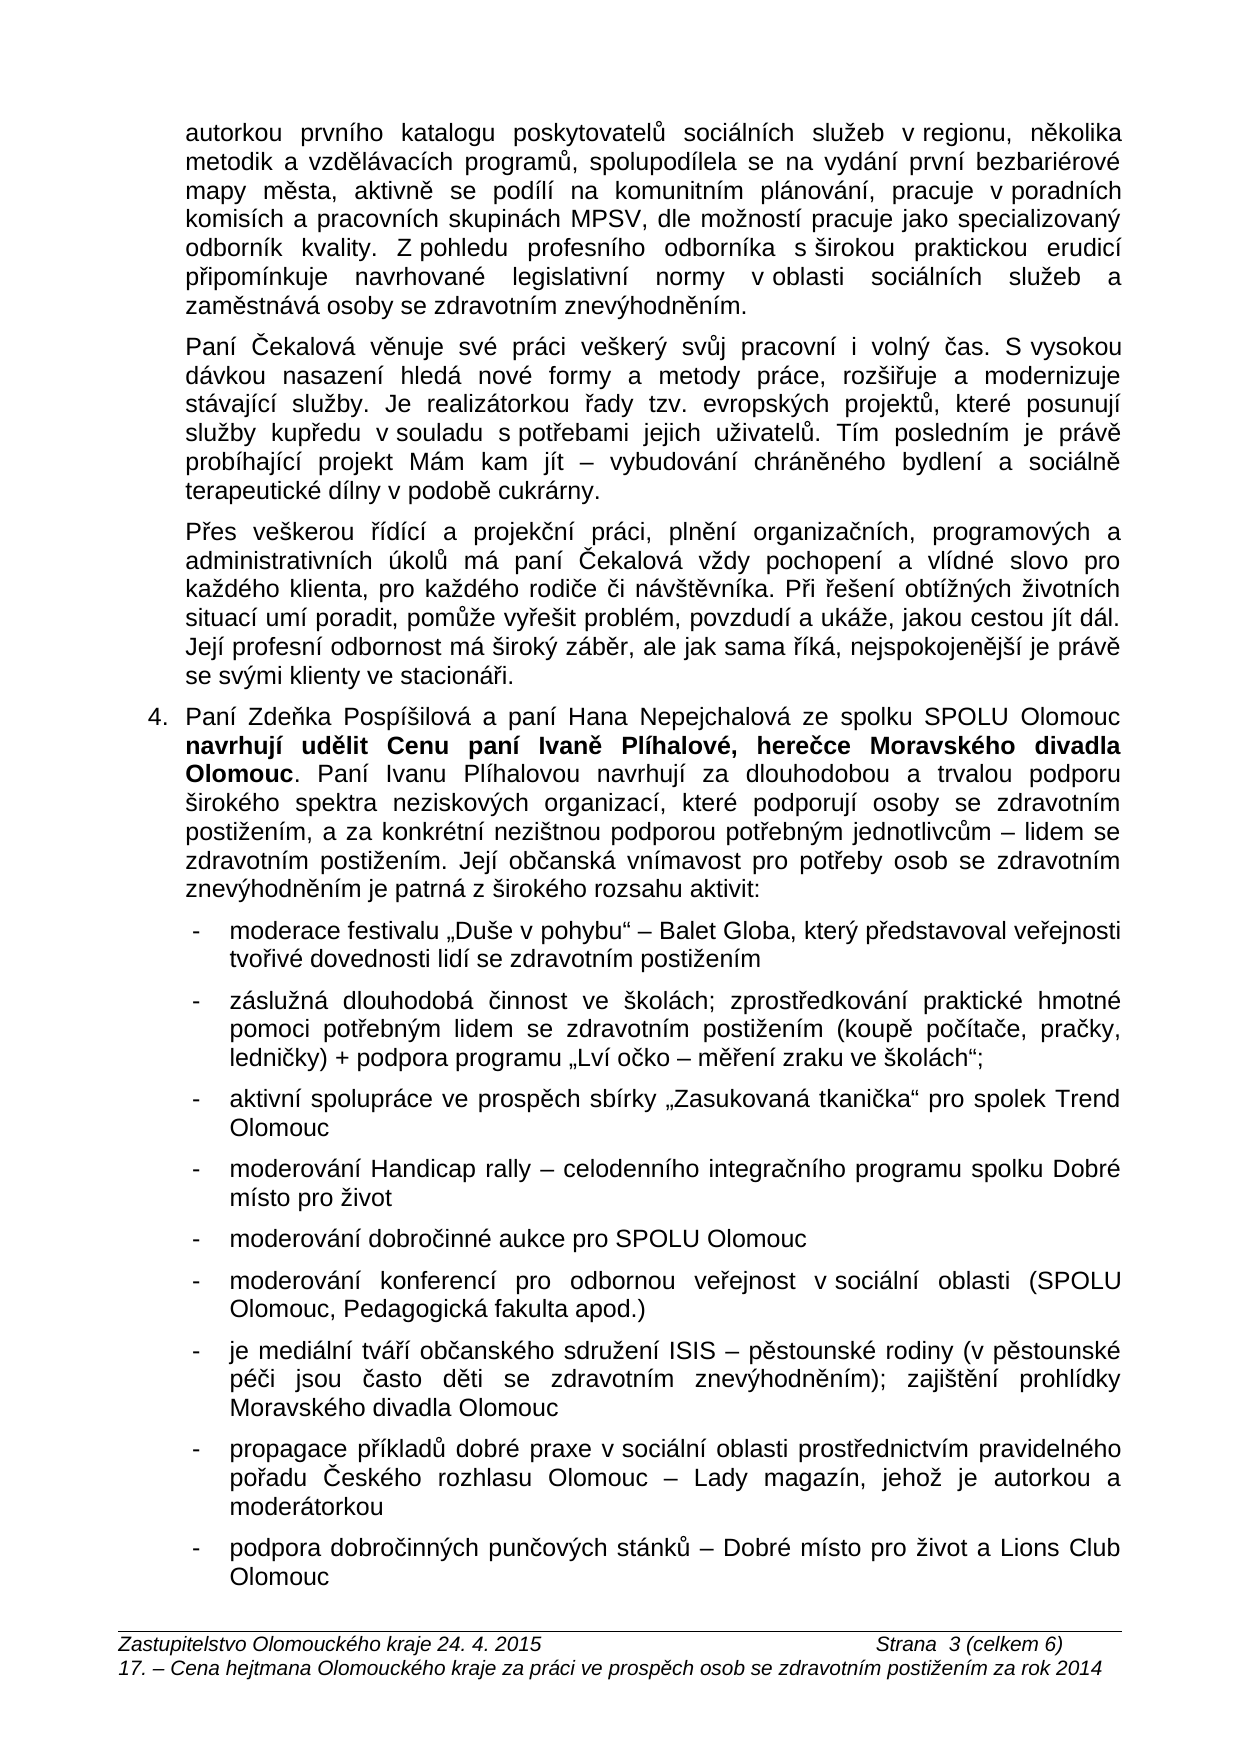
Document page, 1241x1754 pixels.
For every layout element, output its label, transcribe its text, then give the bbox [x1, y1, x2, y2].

list aktivní spolupráce ve prospěch sbírky „Zasukovaná tkanička“ pro spolek Trend Olomouc [192, 1084, 1122, 1142]
list moderování konferencí pro odbornou veřejnost v sociální oblasti (SPOLU Olomouc, Pedagogická fakulta apod.) [192, 1266, 1122, 1323]
list propagace příkladů dobré praxe v sociální oblasti prostřednictvím pravidelného pořadu Českého rozhlasu Olomouc – Lady magazín, jehož je autorkou a moderátorkou [192, 1434, 1122, 1521]
text Paní Čekalová věnuje své práci veškerý svůj pracovní i volný čas. S vysokou dávkou nasazení hledá nové formy a metody práce, rozšiřuje a modernizuje stávající služby. Je realizátorkou řady tzv. evropských projektů, které posunují služby kupředu v souladu s potřebami jejich uživatelů. Tím posledním je právě probíhající projekt Mám kam jít – vybudování chráněného bydlení a sociálně terapeutické dílny v podobě cukrárny. [185, 332, 1122, 504]
list podpora dobročinných punčových stánků – Dobré místo pro život a Lions Club Olomouc [192, 1533, 1122, 1591]
list moderování dobročinné aukce pro SPOLU Olomouc [192, 1224, 1122, 1253]
text Přes veškerou řídící a projekční práci, plnění organizačních, programových a administrativních úkolů má paní Čekalová vždy pochopení a vlídné slovo pro každého klienta, pro každého rodiče či návštěvníka. Při řešení obtížných životních situací umí poradit, pomůže vyřešit problém, povzdudí a ukáže, jakou cestou jít dál. Její profesní odbornost má široký záběr, ale jak sama říká, nejspokojenější je právě se svými klienty ve stacionáři. [185, 517, 1122, 689]
list záslužná dlouhodobá činnost ve školách; zprostředkování praktické hmotné pomoci potřebným lidem se zdravotním postižením (koupě počítače, pračky, ledničky) + podpora programu „Lví očko – měření zraku ve školách“; [192, 986, 1122, 1072]
list moderace festivalu „Duše v pohybu“ – Balet Globa, který představoval veřejnosti tvořivé dovednosti lidí se zdravotním postižením [192, 916, 1122, 973]
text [185, 118, 1122, 319]
list moderování Handicap rally – celodenního integračního programu spolku Dobré místo pro život [192, 1154, 1122, 1212]
list je mediální tváří občanského sdružení ISIS – pěstounské rodiny (v pěstounské péči jsou často děti se zdravotním znevýhodněním); zajištění prohlídky Moravského divadla Olomouc [192, 1336, 1122, 1422]
list Paní Zdeňka Pospíšilová a paní Hana Nepejchalová ze spolku SPOLU Olomouc navrhují udělit Cenu paní Ivaně Plíhalové, herečce Moravského divadla Olomouc. Paní Ivanu Plíhalovou navrhují za dlouhodobou a trvalou podporu širokého spektra neziskových organizací, které podporují osoby se zdravotním postižením, a za konkrétní nezištnou podporou potřebným jednotlivcům – lidem se zdravotním postižením. Její občanská vnímavost pro potřeby osob se zdravotním znevýhodněním je patrná z širokého rozsahu aktivit: [148, 702, 1122, 903]
